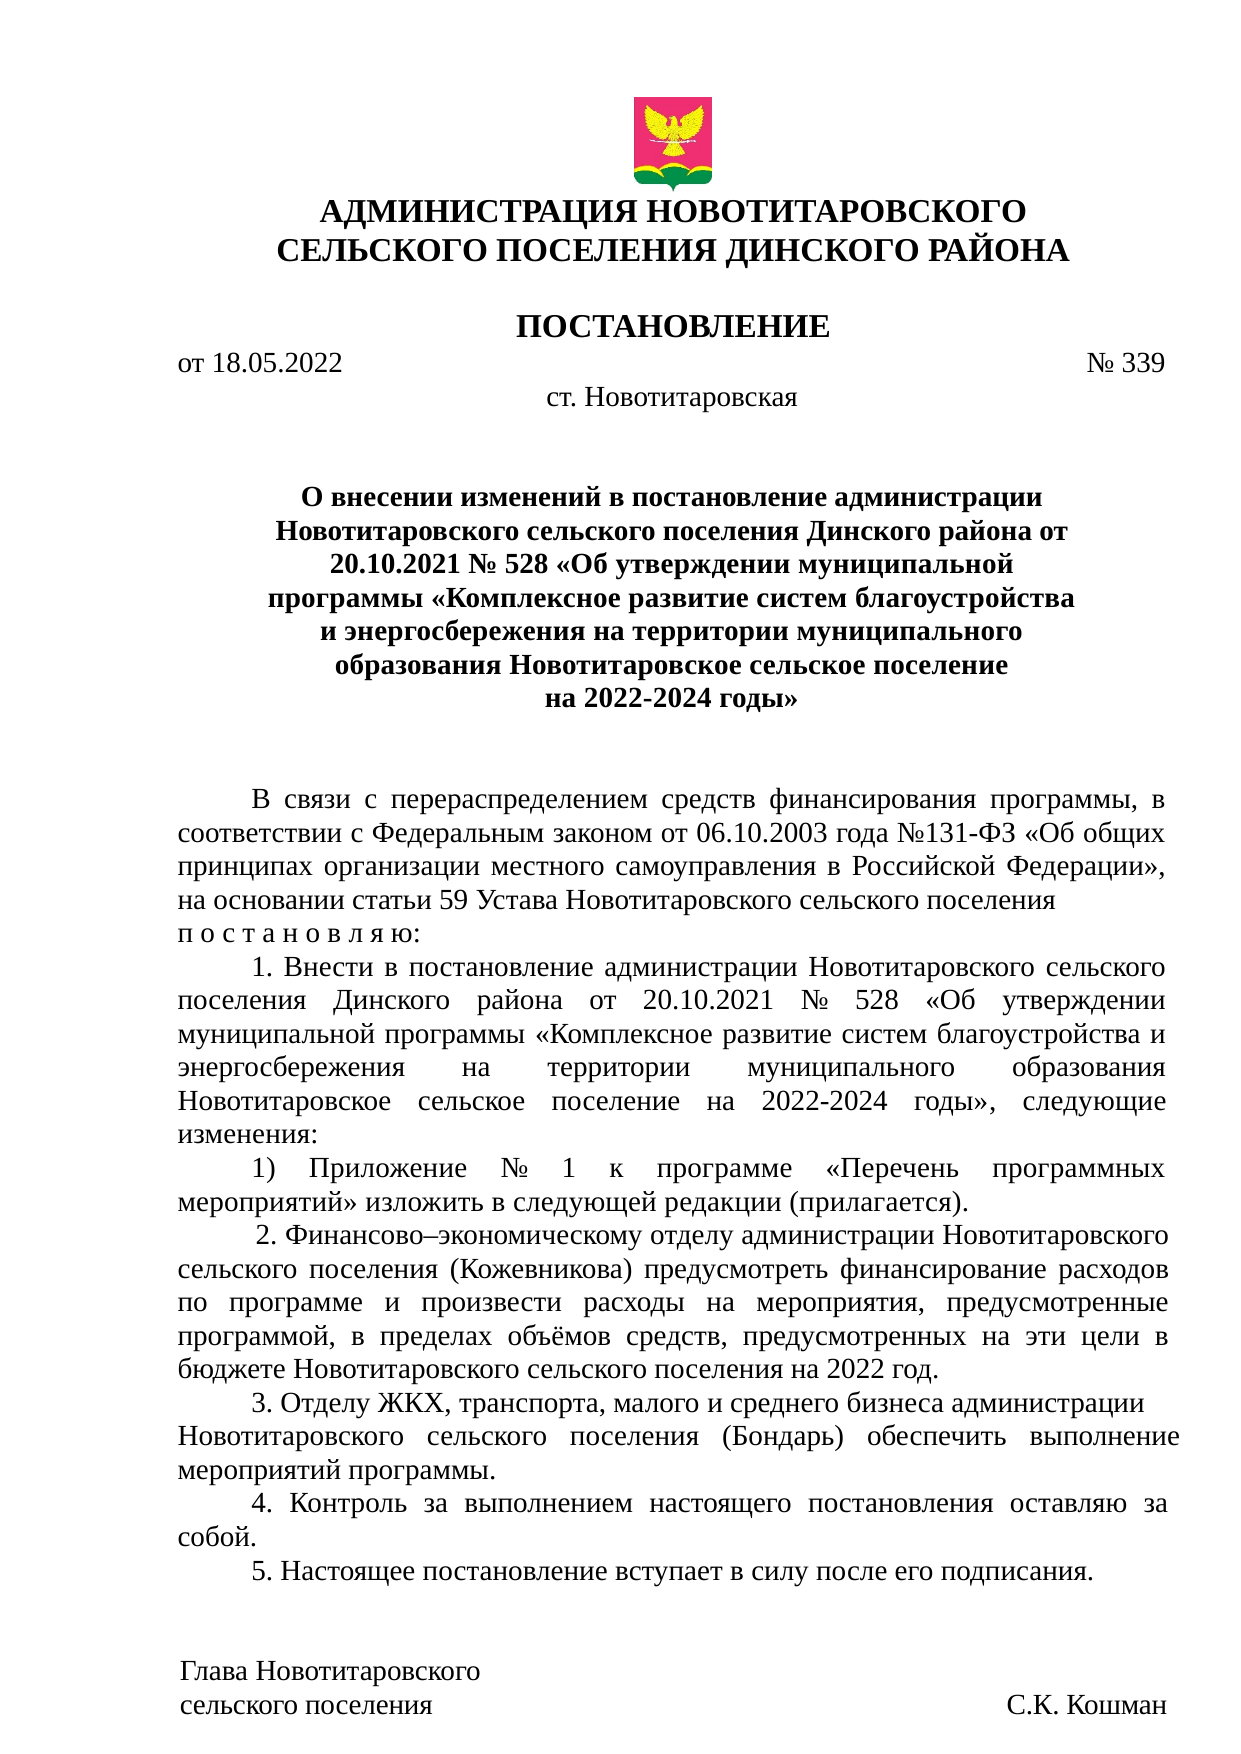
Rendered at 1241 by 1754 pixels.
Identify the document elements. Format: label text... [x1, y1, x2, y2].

text на 2022-2024 годы» [266, 681, 1078, 714]
text О внесении изменений в постановление администрации Новотитаровского сельского поселения Динского района от 20.10.2021 № 528 «Об утверждении муниципальной программы «Комплексное развитие систем благоустройства и энергосбережения на территории муниципального образования Новотитаровское сельское поселение [266, 479, 1078, 681]
text СЕЛЬСКОГО ПОСЕЛЕНИЯ ДИНСКОГО РАЙОНА [177, 230, 1169, 268]
text сельского поселения С.К. Кошман [179, 1687, 1169, 1720]
text ПОСТАНОВЛЕНИЕ [177, 307, 1169, 345]
text Глава Новотитаровского [179, 1653, 1169, 1687]
text 3. Отделу ЖКХ, транспорта, малого и среднего бизнеса администрации [177, 1385, 1168, 1418]
text п о с т а н о в л я ю: [177, 915, 1166, 949]
text 1) Приложение № 1 к программе «Перечень программных мероприятий» изложить в следующей редакции (прилагается). [177, 1150, 1166, 1217]
text Новотитаровского сельского поселения (Бондарь) обеспечить выполнение мероприятий программы. [177, 1418, 1181, 1486]
text В связи с перераспределением средств финансирования программы, в соответствии с Федеральным законом от 06.10.2003 года №131-ФЗ «Об общих принципах организации местного самоуправления в Российской Федерации», на основании статьи 59 Устава Новотитаровского сельского поселения [177, 781, 1166, 915]
text АДМИНИСТРАЦИЯ НОВОТИТАРОВСКОГО [177, 192, 1169, 230]
text 5. Настоящее постановление вступает в силу после его подписания. [177, 1553, 1169, 1586]
text 2. Финансово–экономическому отделу администрации Новотитаровского сельского поселения (Кожевникова) предусмотреть финансирование расходов по программе и произвести расходы на мероприятия, предусмотренные программой, в пределах объёмов средств, предусмотренных на эти цели в бюджете Новотитаровского сельского поселения на 2022 год. [177, 1217, 1169, 1385]
text от 18.05.2022 № 339 [177, 345, 1169, 379]
text 1. Внести в постановление администрации Новотитаровского сельского поселения Динского района от 20.10.2021 № 528 «Об утверждении муниципальной программы «Комплексное развитие систем благоустройства и энергосбережения на территории муниципального образования Новотитаровское сельское поселение на 2022-2024 годы», следующие изменения: [177, 949, 1166, 1150]
picture [634, 97, 712, 192]
text ст. Новотитаровская [177, 379, 1167, 412]
text 4. Контроль за выполнением настоящего постановления оставляю за собой. [177, 1486, 1169, 1553]
